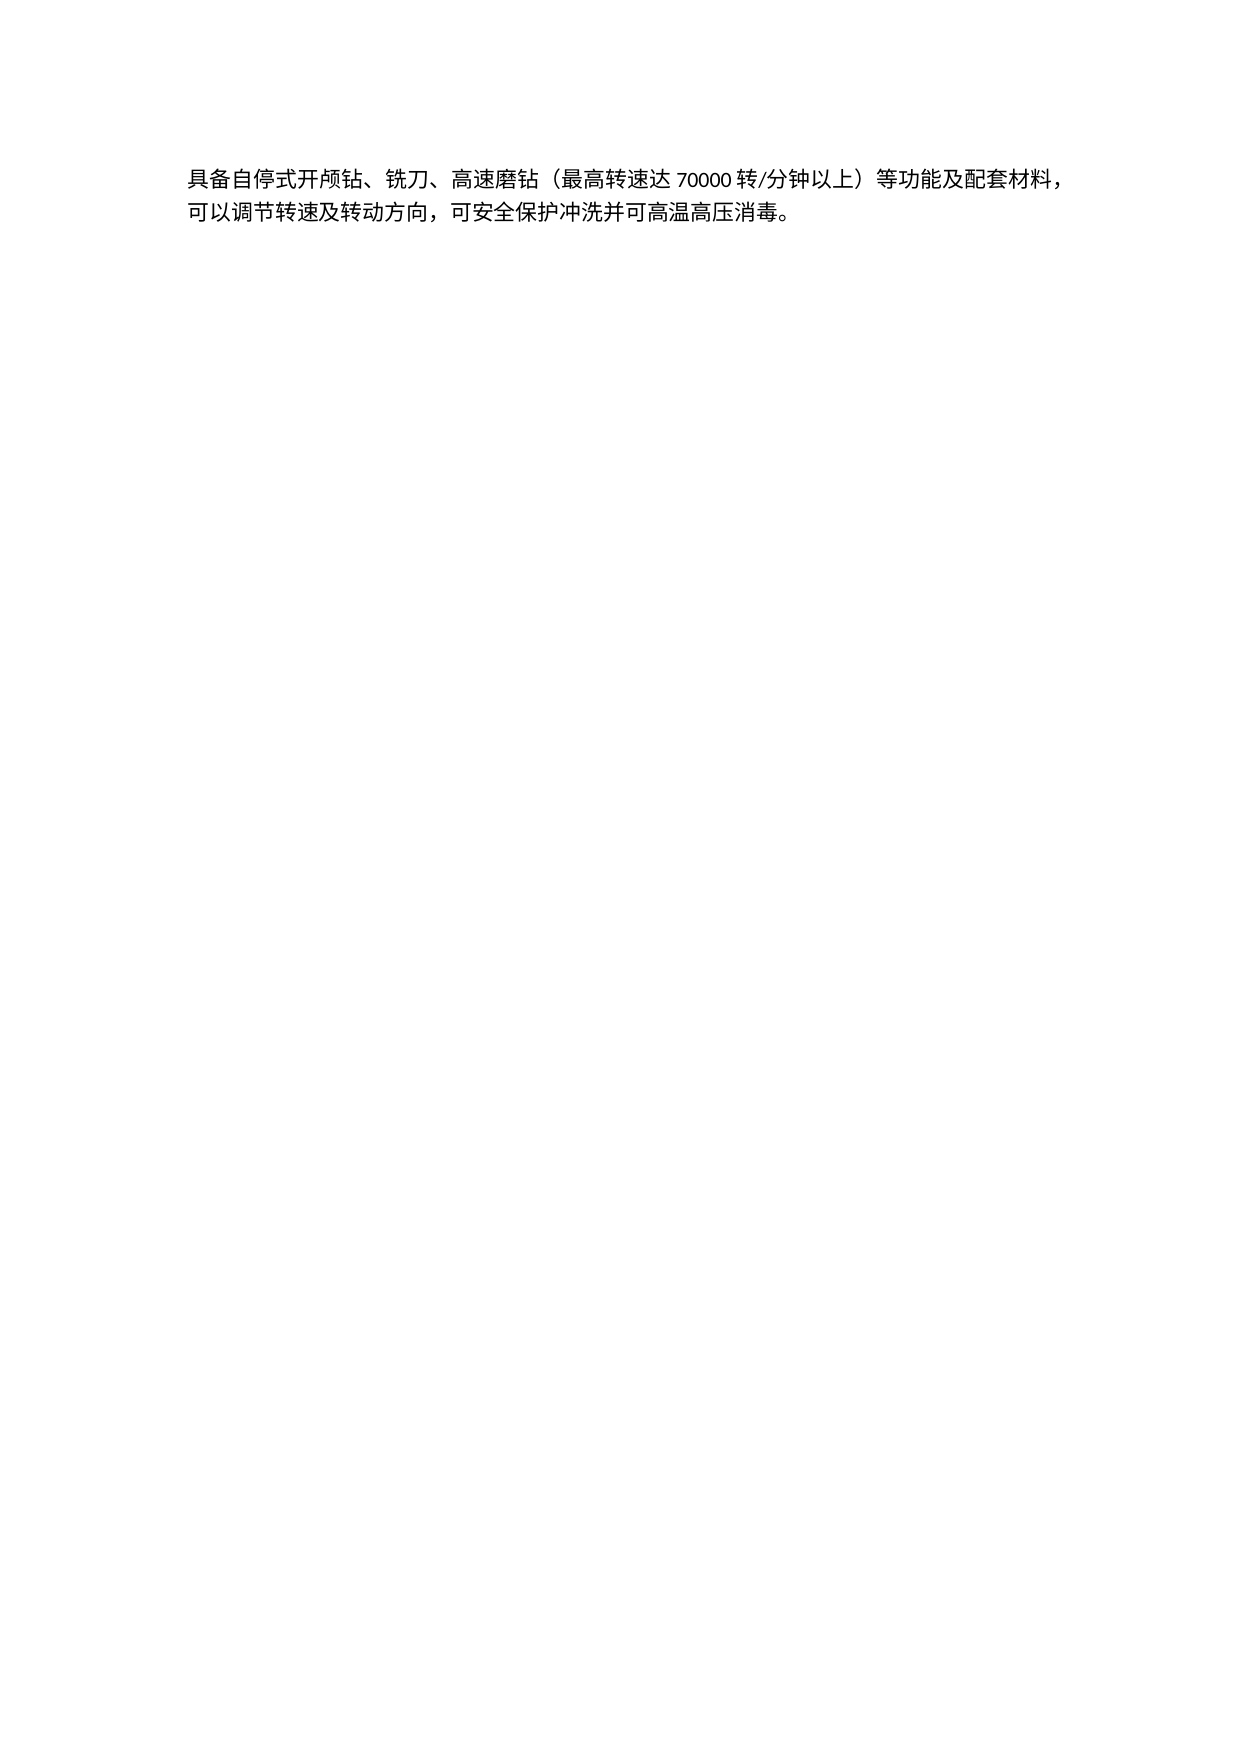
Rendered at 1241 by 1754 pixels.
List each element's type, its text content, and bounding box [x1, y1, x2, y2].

text 具备自停式开颅钻、铣刀、高速磨钻（最高转速达70000转/分钟以上）等功能及配套材料，可以调节转速及转动方向，可安全保护冲洗并可高温高压消毒。 [187, 162, 1053, 227]
